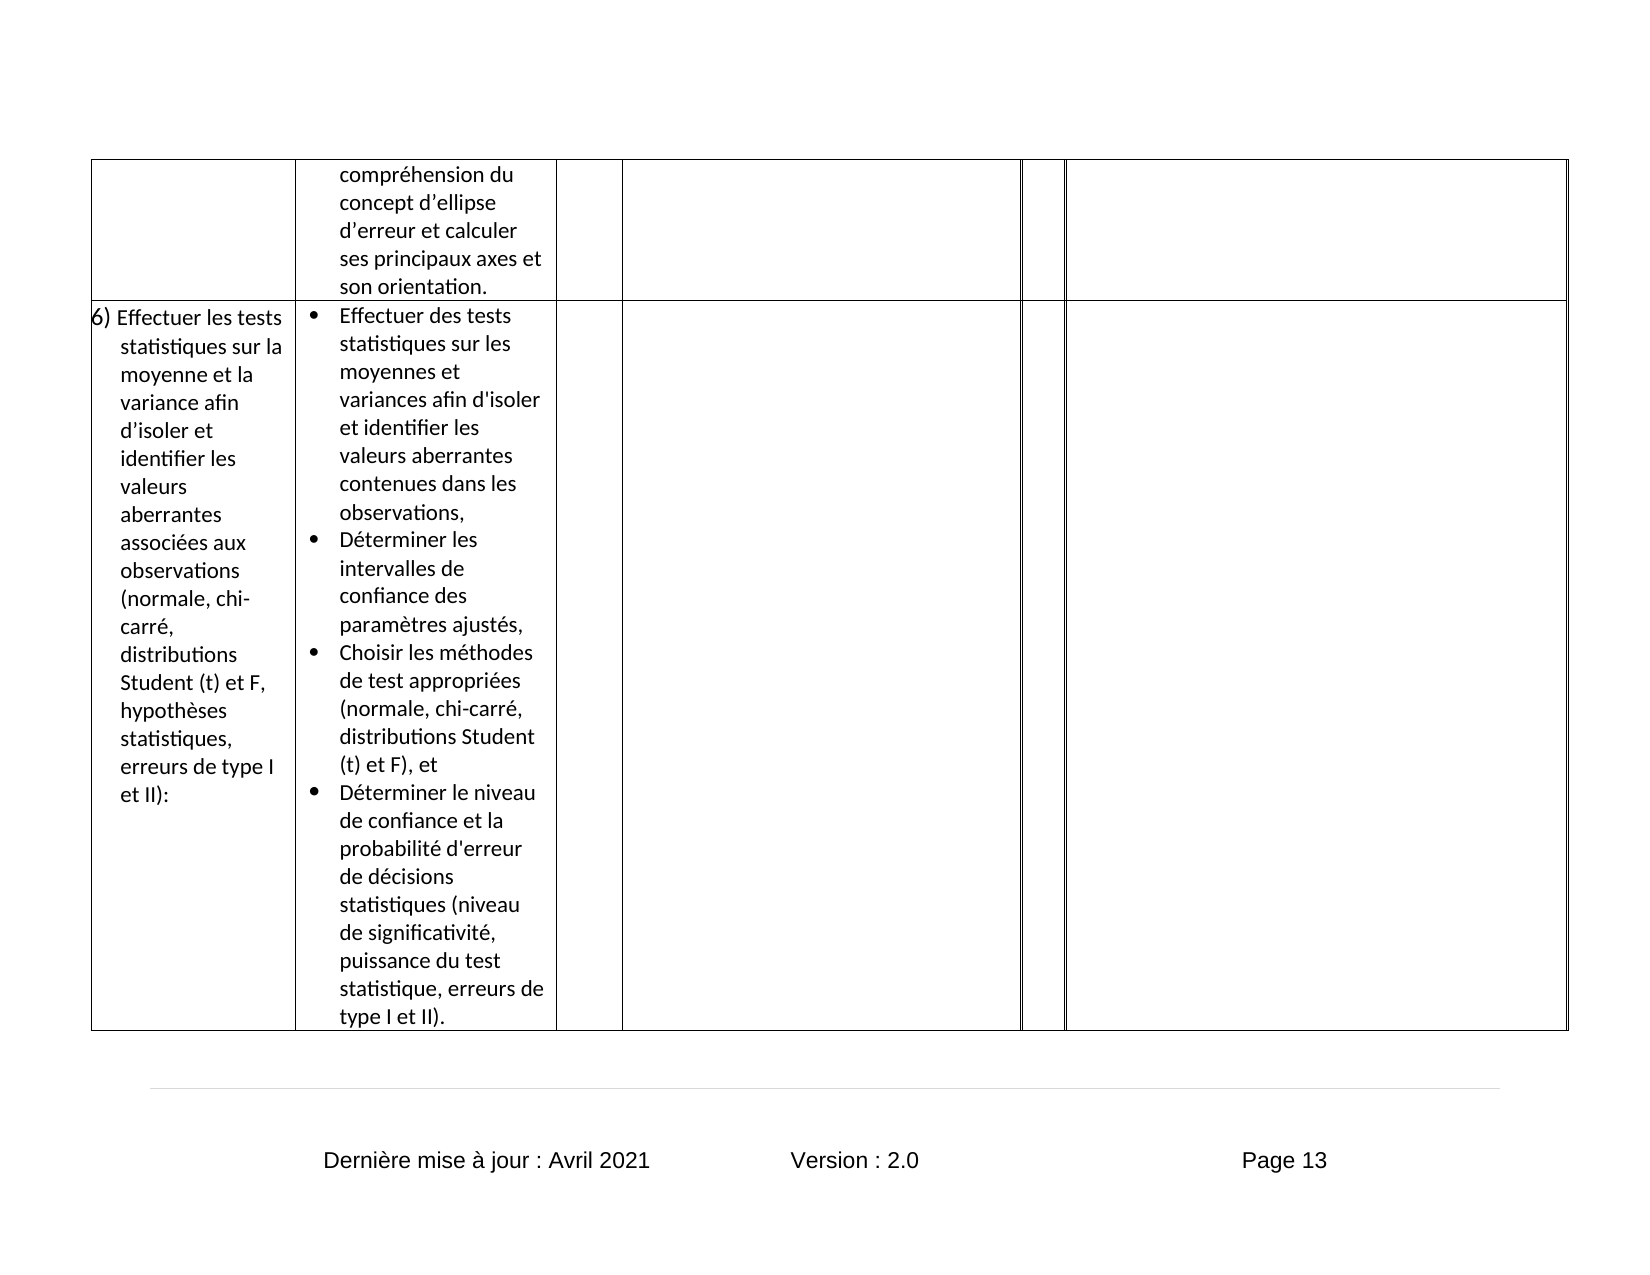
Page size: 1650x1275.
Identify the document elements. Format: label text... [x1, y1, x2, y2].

table_cell [557, 160, 622, 300]
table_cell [296, 160, 556, 300]
table_cell [1023, 301, 1064, 1030]
table_cell Effectuer des tests statistiques sur les moyennes et variances afin d'isoler et identifier les valeurs aberrantes contenues dans les observations, Déterminer les intervalles de confiance des paramètres ajustés, Choisir les méthodes de test appropriées (normale, chi-carré, distributions Student (t) et F), et Déterminer le niveau de confiance et la probabilité d'erreur de décisions statistiques (niveau de significativité, puissance du test statistique, erreurs de type I et II). [296, 301, 556, 1030]
table_cell 6) Effectuer les tests statistiques sur la moyenne et la variance afin d’isoler et identifier les valeurs aberrantes associées aux observations (normale, chi-carré, distributions Student (t) et F, hypothèses statistiques, erreurs de type I et II): [92, 301, 295, 1030]
table_cell [557, 301, 622, 1030]
table_cell [1067, 301, 1566, 1030]
table_cell [623, 160, 1020, 300]
table_cell [1023, 160, 1064, 300]
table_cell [92, 160, 295, 300]
table_cell [623, 301, 1020, 1030]
table_cell [1067, 160, 1566, 300]
